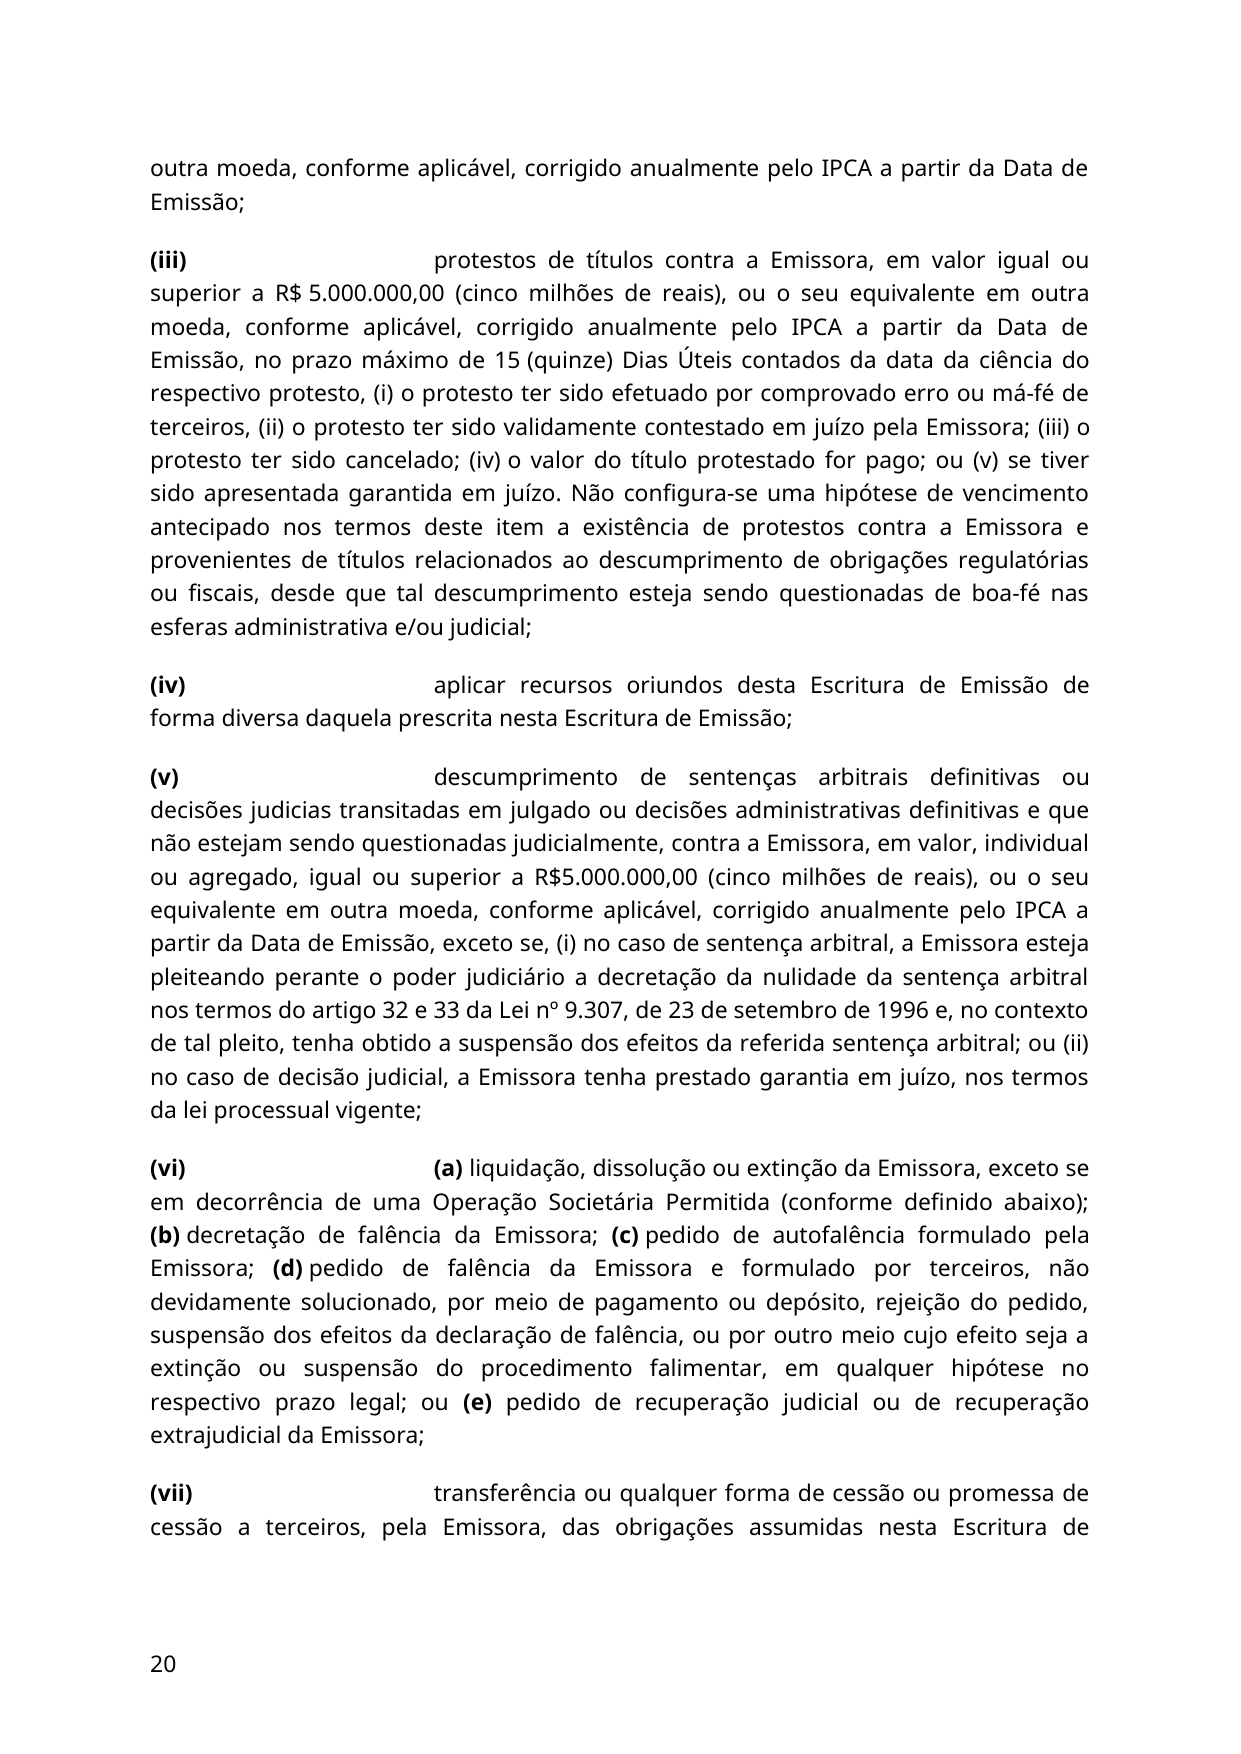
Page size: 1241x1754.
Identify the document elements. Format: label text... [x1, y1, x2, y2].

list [150, 150, 1090, 217]
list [150, 1475, 1090, 1542]
list aplicar recursos oriundos desta Escritura de Emissão de forma diversa daquela prescrita nesta Escritura de Emissão; [150, 667, 1090, 733]
list (a) liquidação, dissolução ou extinção da Emissora, exceto se em decorrência de uma Operação Societária Permitida (conforme definido abaixo); (b) decretação de falência da Emissora; (c) pedido de autofalência formulado pela Emissora; (d) pedido de falência da Emissora e formulado por terceiros, não devidamente solucionado, por meio de pagamento ou depósito, rejeição do pedido, suspensão dos efeitos da declaração de falência, ou por outro meio cujo efeito seja a extinção ou suspensão do procedimento falimentar, em qualquer hipótese no respectivo prazo legal; ou (e) pedido de recuperação judicial ou de recuperação extrajudicial da Emissora; [150, 1150, 1090, 1450]
list protestos de títulos contra a Emissora, em valor igual ou superior a R$ 5.000.000,00 (cinco milhões de reais), ou o seu equivalente em outra moeda, conforme aplicável, corrigido anualmente pelo IPCA a partir da Data de Emissão, no prazo máximo de 15 (quinze) Dias Úteis contados da data da ciência do respectivo protesto, (i) o protesto ter sido efetuado por comprovado erro ou má-fé de terceiros, (ii) o protesto ter sido validamente contestado em juízo pela Emissora; (iii) o protesto ter sido cancelado; (iv) o valor do título protestado for pago; ou (v) se tiver sido apresentada garantida em juízo. Não configura-se uma hipótese de vencimento antecipado nos termos deste item a existência de protestos contra a Emissora e provenientes de títulos relacionados ao descumprimento de obrigações regulatórias ou fiscais, desde que tal descumprimento esteja sendo questionadas de boa-fé nas esferas administrativa e/ou judicial; [150, 242, 1090, 642]
list descumprimento de sentenças arbitrais definitivas ou decisões judicias transitadas em julgado ou decisões administrativas definitivas e que não estejam sendo questionadas judicialmente, contra a Emissora, em valor, individual ou agregado, igual ou superior a R$5.000.000,00 (cinco milhões de reais), ou o seu equivalente em outra moeda, conforme aplicável, corrigido anualmente pelo IPCA a partir da Data de Emissão, exceto se, (i) no caso de sentença arbitral, a Emissora esteja pleiteando perante o poder judiciário a decretação da nulidade da sentença arbitral nos termos do artigo 32 e 33 da Lei nº 9.307, de 23 de setembro de 1996 e, no contexto de tal pleito, tenha obtido a suspensão dos efeitos da referida sentença arbitral; ou (ii) no caso de decisão judicial, a Emissora tenha prestado garantia em juízo, nos termos da lei processual vigente; [150, 758, 1090, 1125]
